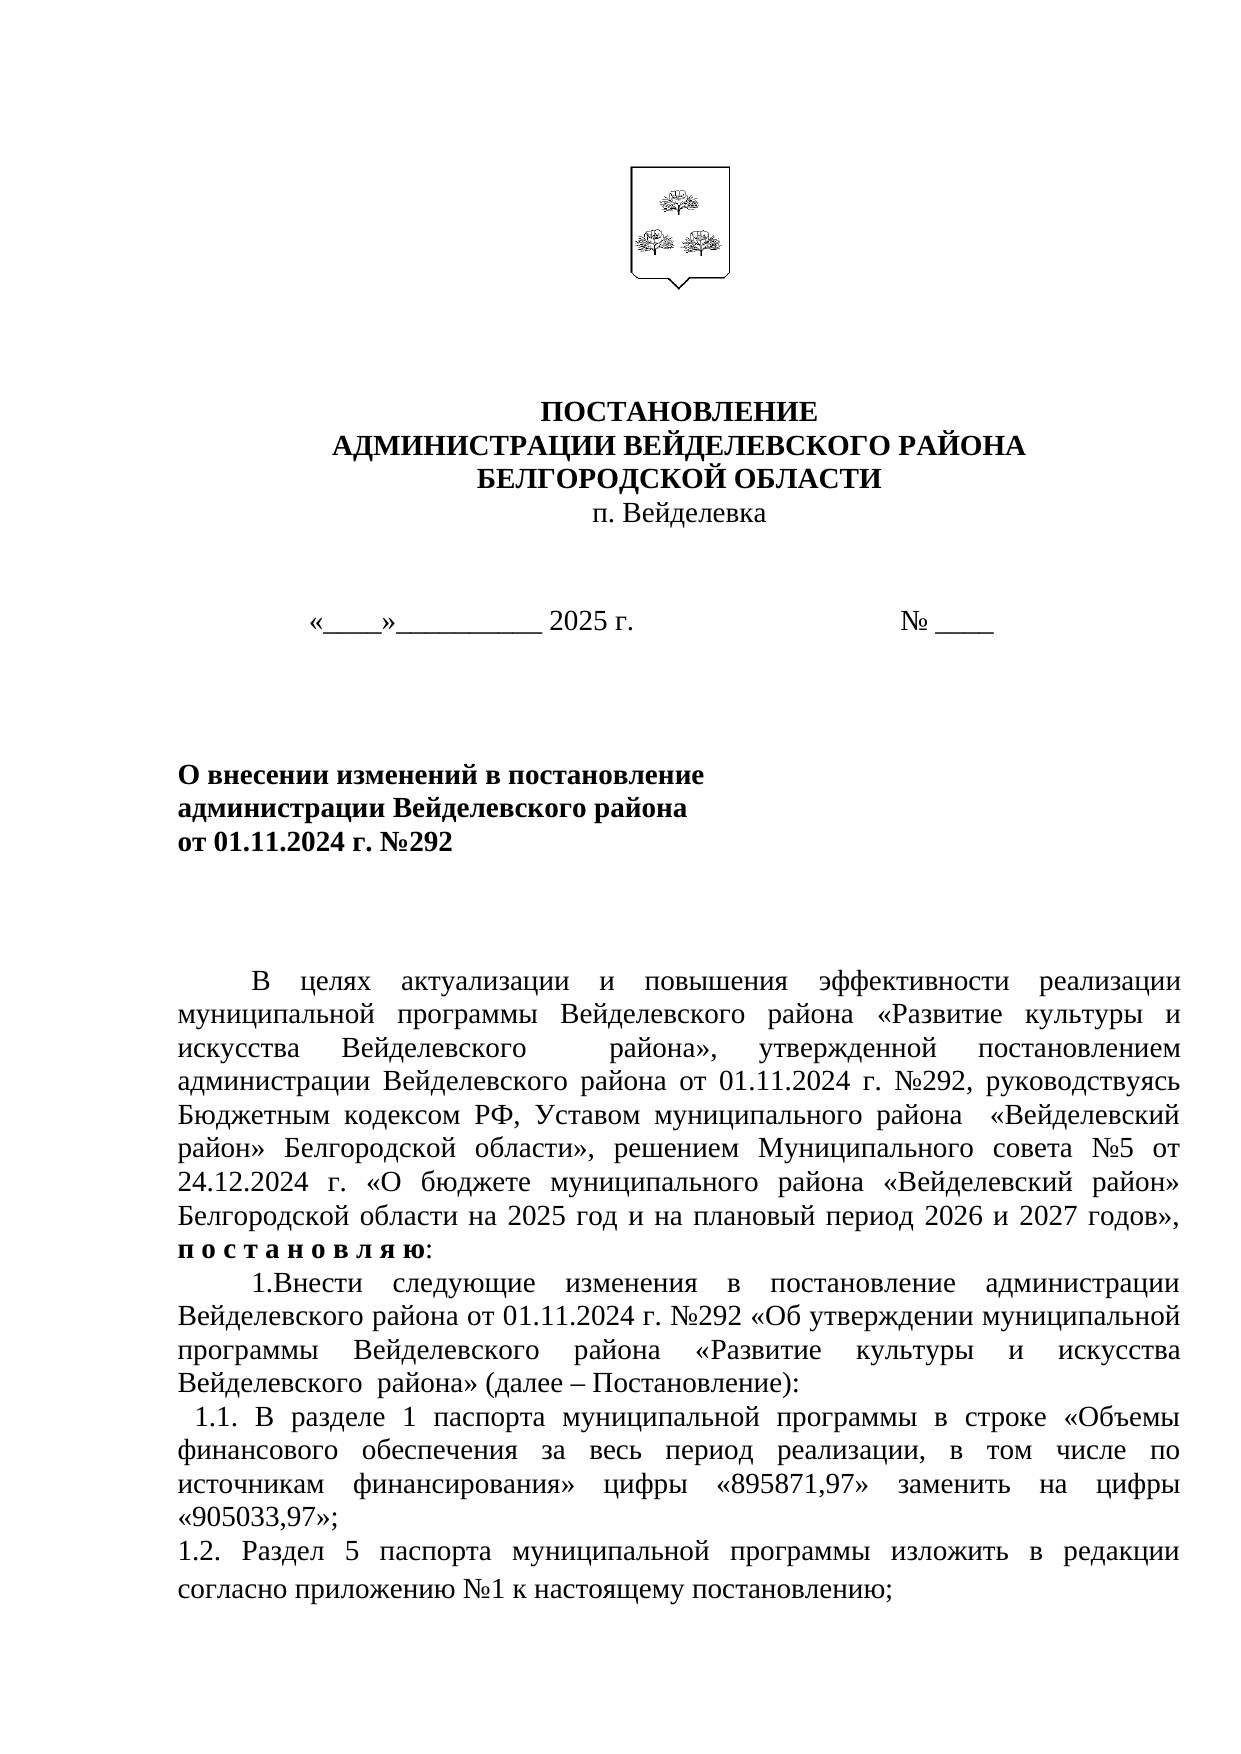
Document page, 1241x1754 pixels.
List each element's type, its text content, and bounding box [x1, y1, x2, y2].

text «____»__________ 2025 г. № ____ [177, 603, 1181, 637]
text 1.Внести следующие изменения в постановление администрации Вейделевского района от 01.11.2024 г. №292 «Об утверждении муниципальной программы Вейделевского района «Развитие культуры и искусства Вейделевского района» (далее – Постановление): [177, 1265, 1181, 1399]
text 1.2. Раздел 5 паспорта муниципальной программы изложить в редакции согласно приложению №1 к настоящему постановлению; [177, 1533, 1181, 1605]
text ПОСТАНОВЛЕНИЕ [177, 394, 1181, 428]
text 1.1. В разделе 1 паспорта муниципальной программы в строке «Объемы финансового обеспечения за весь период реализации, в том числе по источникам финансирования» цифры «895871,97» заменить на цифры «905033,97»; [177, 1399, 1181, 1533]
text п. Вейделевка [177, 495, 1181, 529]
text от 01.11.2024 г. №292 [177, 824, 1181, 857]
text О внесении изменений в постановление [177, 757, 1181, 790]
picture [621, 151, 743, 299]
text БЕЛГОРОДСКОЙ ОБЛАСТИ [177, 462, 1181, 495]
text В целях актуализации и повышения эффективности реализации муниципальной программы Вейделевского района «Развитие культуры и искусства Вейделевского района», утвержденной постановлением администрации Вейделевского района от 01.11.2024 г. №292, руководствуясь Бюджетным кодексом РФ, Уставом муниципального района «Вейделевский район» Белгородской области», решением Муниципального совета №5 от 24.12.2024 г. «О бюджете муниципального района «Вейделевский район» Белгородской области на 2025 год и на плановый период 2026 и 2027 годов», п о с т а н о в л я ю: [177, 963, 1181, 1265]
text администрации Вейделевского района [177, 790, 1181, 824]
text АДМИНИСТРАЦИИ ВЕЙДЕЛЕВСКОГО РАЙОНА [177, 428, 1181, 462]
